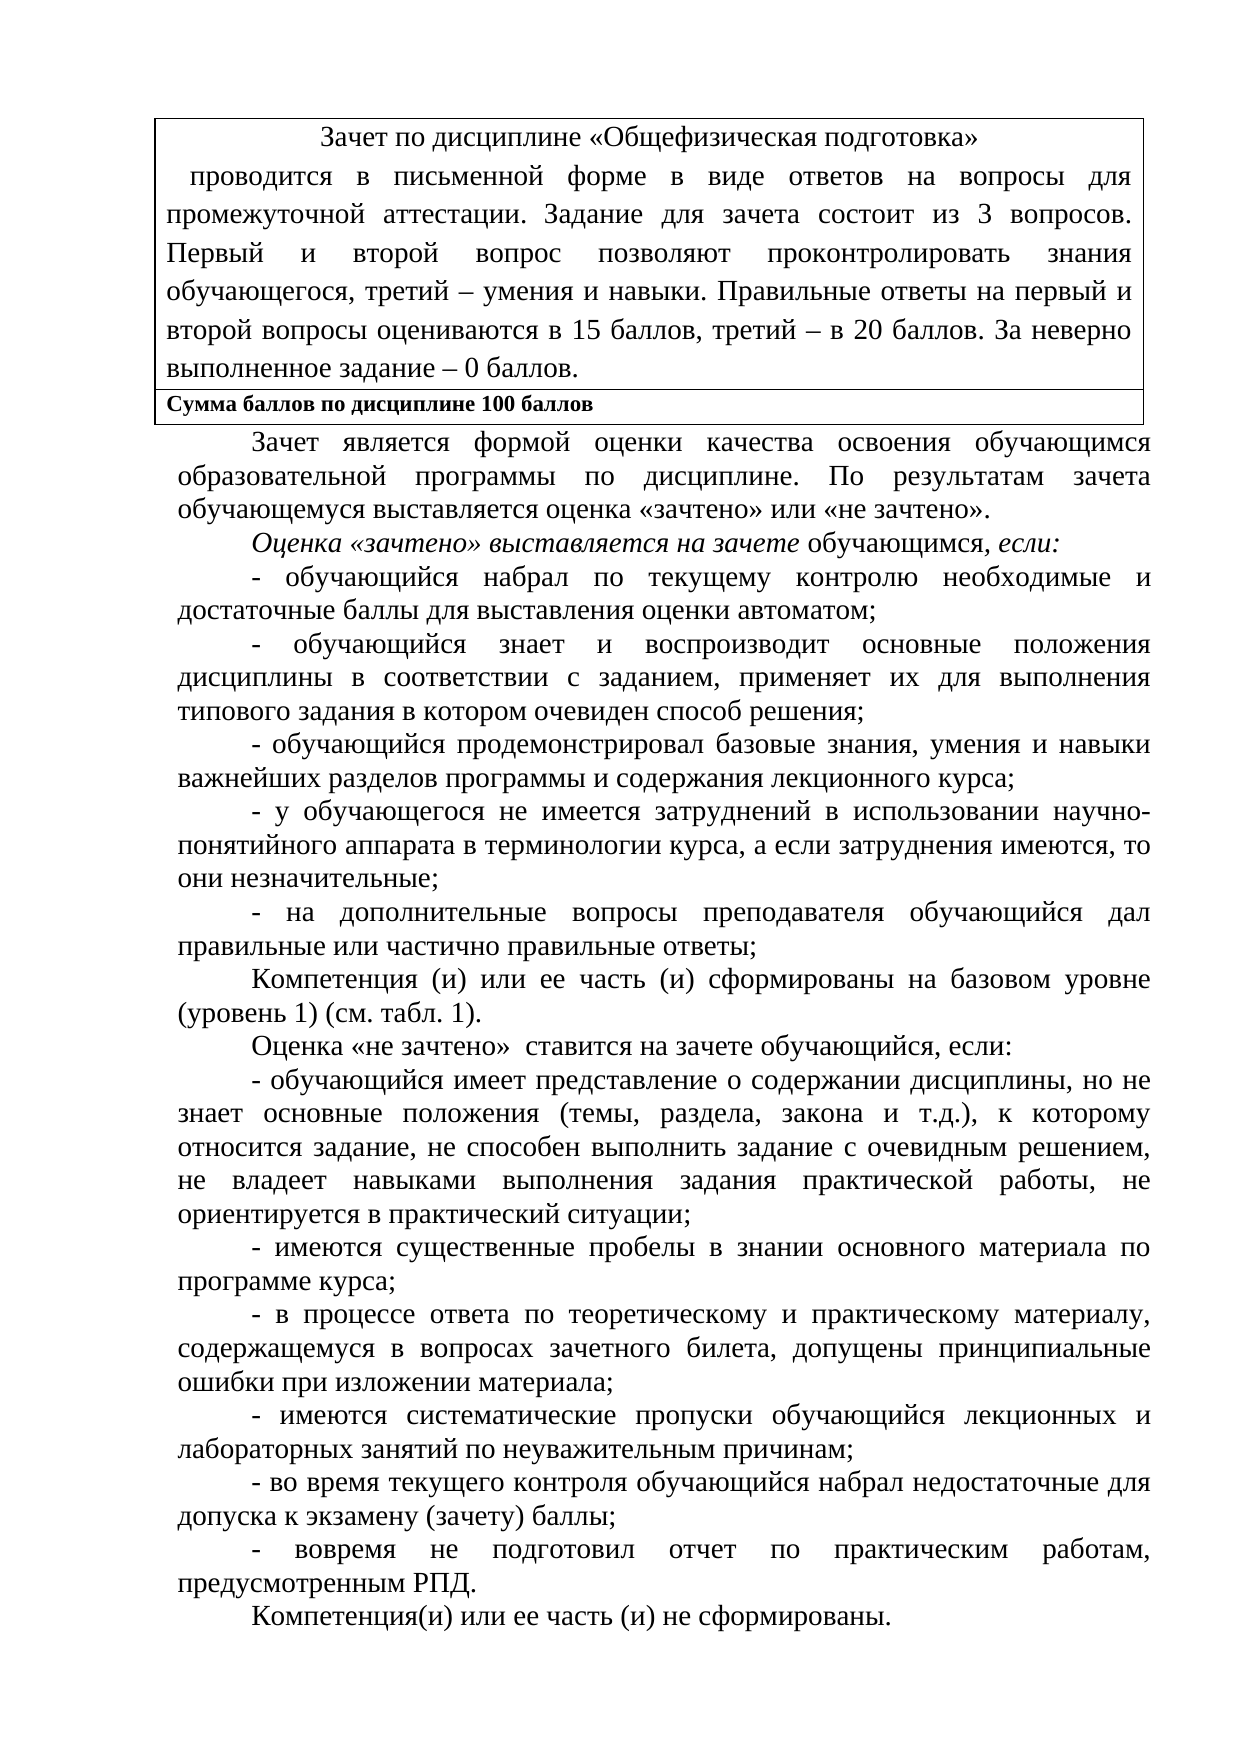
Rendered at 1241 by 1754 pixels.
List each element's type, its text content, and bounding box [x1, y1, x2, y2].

text - на дополнительные вопросы преподавателя обучающийся дал правильные или частично правильные ответы; [177, 894, 1152, 961]
table_cell Сумма баллов по дисциплине 100 баллов [156, 390, 1143, 423]
text - обучающийся набрал по текущему контролю необходимые и достаточные баллы для выставления оценки автоматом; [177, 559, 1152, 626]
text - имеются систематические пропуски обучающийся лекционных и лабораторных занятий по неуважительным причинам; [177, 1397, 1152, 1464]
text Оценка «не зачтено» ставится на зачете обучающийся, если: [177, 1028, 1152, 1062]
text - вовремя не подготовил отчет по практическим работам, предусмотренным РПД. [177, 1531, 1152, 1598]
text - во время текущего контроля обучающийся набрал недостаточные для допуска к экзамену (зачету) баллы; [177, 1464, 1152, 1531]
text - обучающийся имеет представление о содержании дисциплины, но не знает основные положения (темы, раздела, закона и т.д.), к которому относится задание, не способен выполнить задание с очевидным решением, не владеет навыками выполнения задания практической работы, не ориентируется в практический ситуации; [177, 1062, 1152, 1229]
text - у обучающегося не имеется затруднений в использовании научно-понятийного аппарата в терминологии курса, а если затруднения имеются, то они незначительные; [177, 793, 1152, 894]
text - обучающийся знает и воспроизводит основные положения дисциплины в соответствии с заданием, применяет их для выполнения типового задания в котором очевиден способ решения; [177, 626, 1152, 726]
table_cell Зачет по дисциплине «Общефизическая подготовка» проводится в письменной форме в виде ответов на вопросы для промежуточной аттестации. Задание для зачета состоит из 3 вопросов. Первый и второй вопрос позволяют проконтролировать знания обучающегося, третий – умения и навыки. Правильные ответы на первый и второй вопросы оцениваются в 15 баллов, третий – в 20 баллов. За неверно выполненное задание – 0 баллов. [156, 119, 1143, 389]
text Оценка «зачтено» выставляется на зачете обучающимся, если: [177, 525, 1152, 559]
text Компетенция(и) или ее часть (и) не сформированы. [177, 1598, 1152, 1632]
text - имеются существенные пробелы в знании основного материала по программе курса; [177, 1229, 1152, 1297]
text - в процессе ответа по теоретическому и практическому материалу, содержащемуся в вопросах зачетного билета, допущены принципиальные ошибки при изложении материала; [177, 1297, 1152, 1397]
text Зачет является формой оценки качества освоения обучающимся образовательной программы по дисциплине. По результатам зачета обучающемуся выставляется оценка «зачтено» или «не зачтено». [177, 424, 1152, 525]
text Компетенция (и) или ее часть (и) сформированы на базовом уровне (уровень 1) (см. табл. 1). [177, 961, 1152, 1028]
text - обучающийся продемонстрировал базовые знания, умения и навыки важнейших разделов программы и содержания лекционного курса; [177, 726, 1152, 793]
